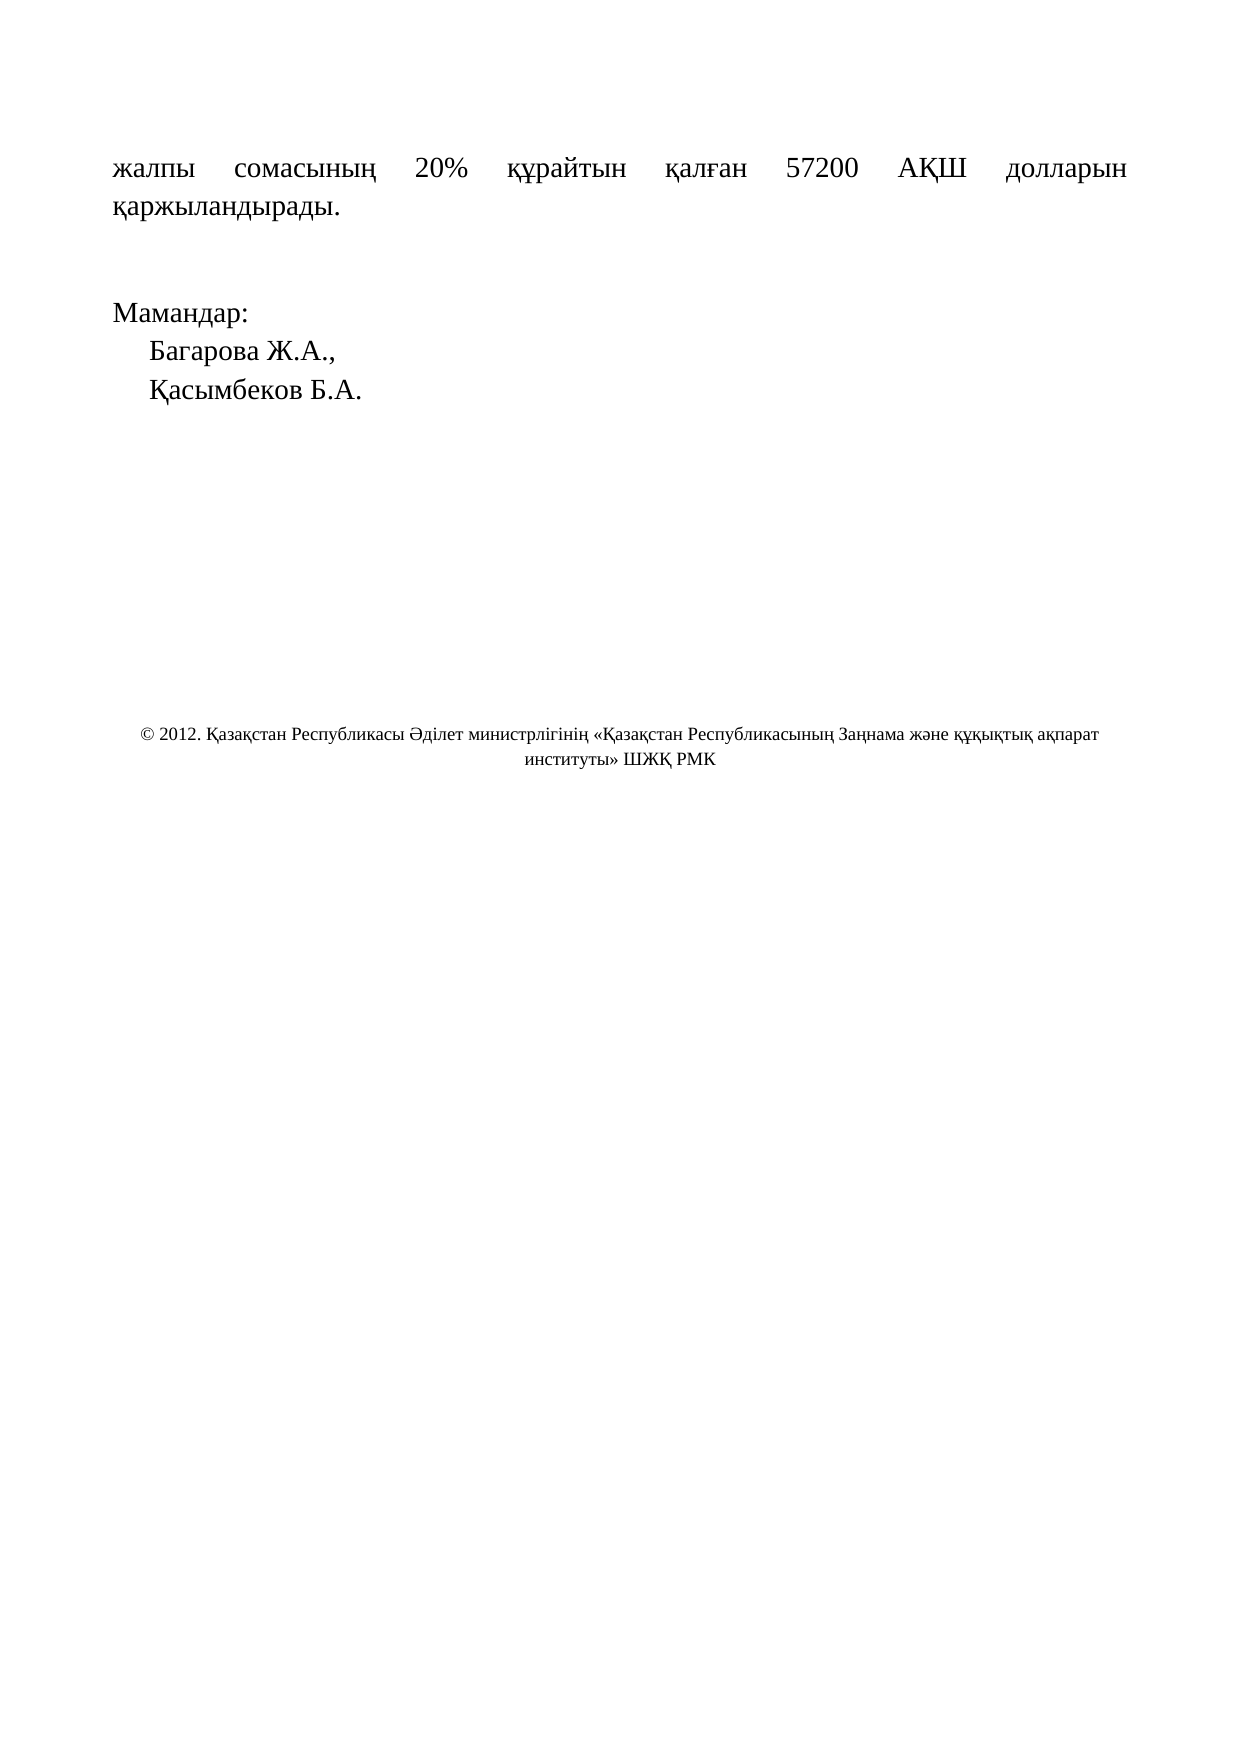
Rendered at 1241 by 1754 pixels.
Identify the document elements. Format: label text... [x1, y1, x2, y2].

text Мамандар: [112, 295, 1128, 328]
text © 2012. Қазақстан Республикасы Әділет министрлігінің «Қазақстан Республикасының Заңнама және құқықтық ақпарат институты» ШЖҚ РМК [112, 723, 1128, 769]
text Қасымбеков Б.А. [112, 372, 1128, 405]
text Багарова Ж.А., [112, 333, 1128, 367]
text жалпы сомасының 20% құрайтын қалған 57200 АҚШ долларын қаржыландырады. [112, 150, 1128, 222]
